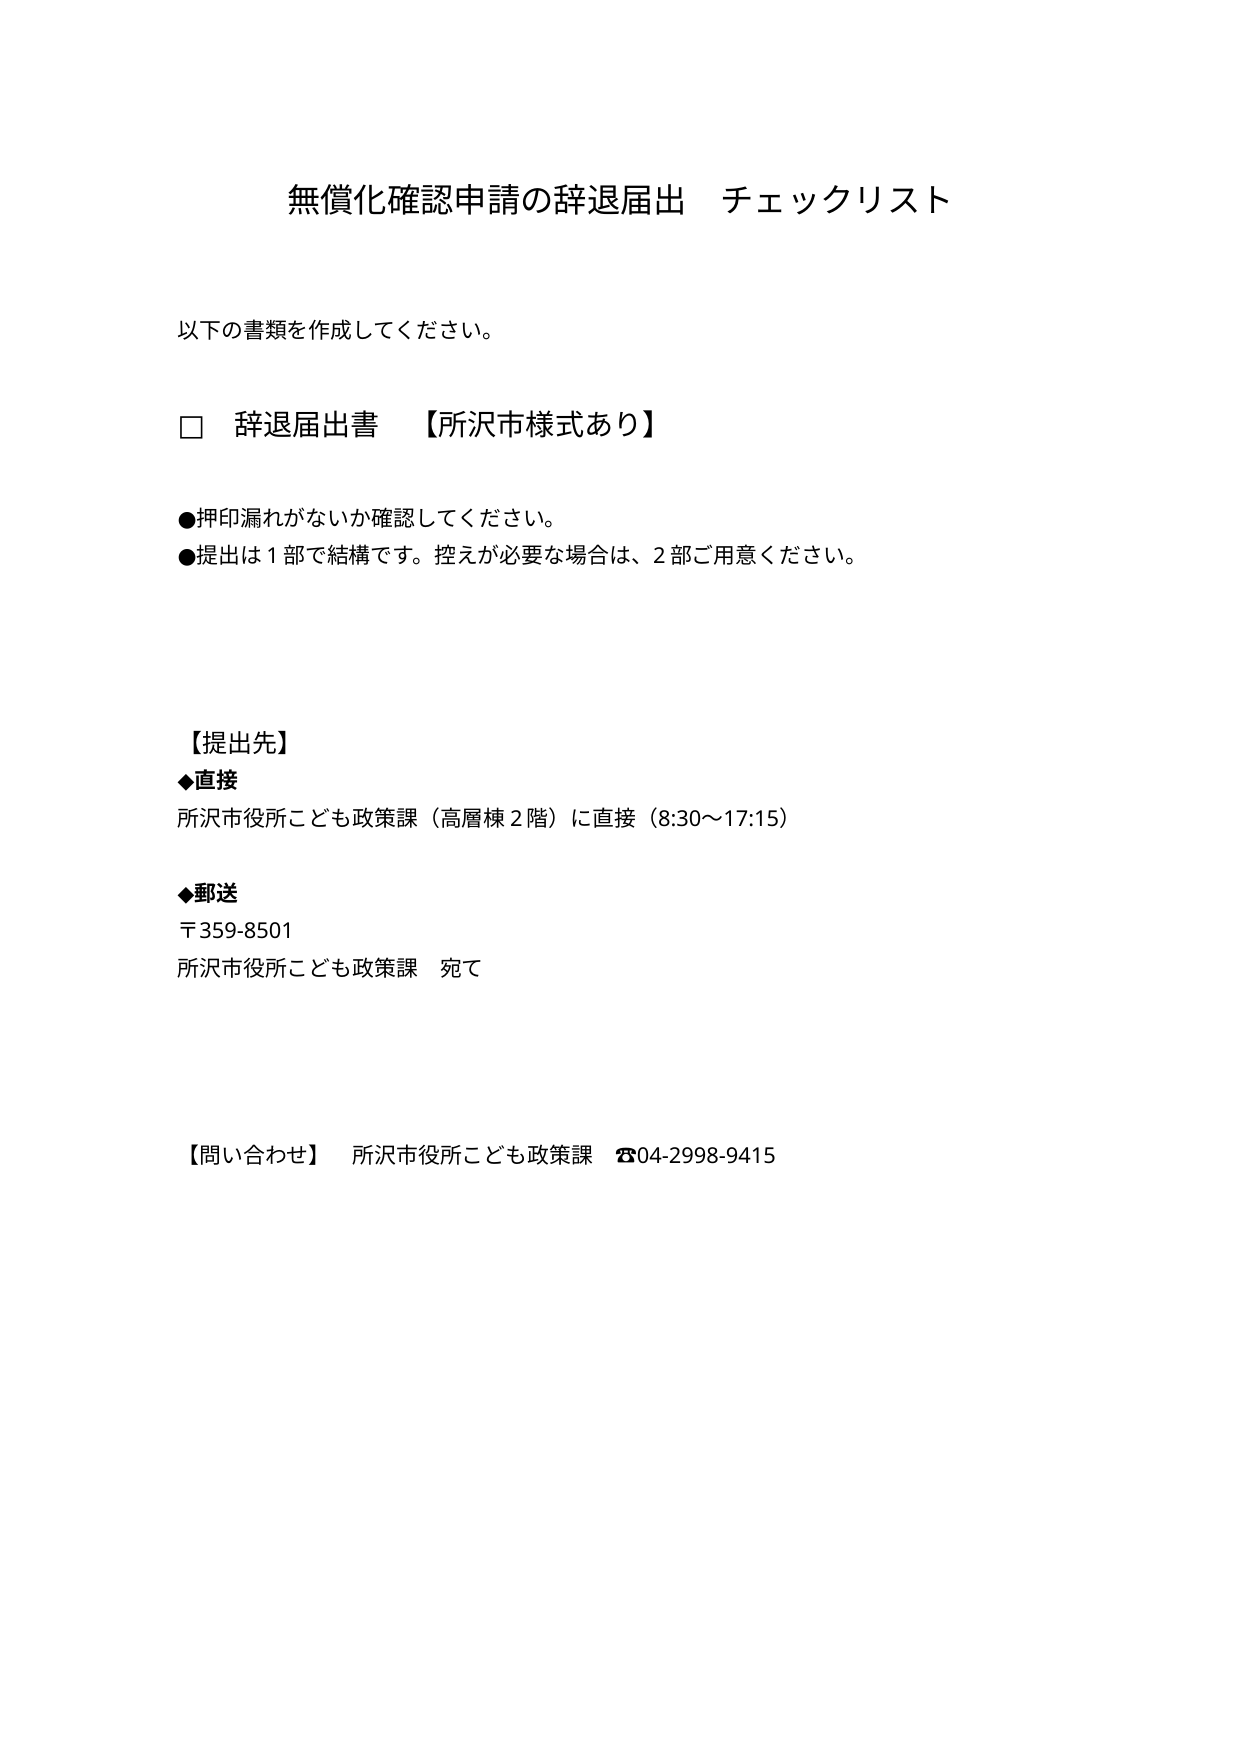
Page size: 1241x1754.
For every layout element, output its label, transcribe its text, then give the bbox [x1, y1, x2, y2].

text 無償化確認申請の辞退届出 チェックリスト [177, 161, 1063, 236]
text 【提出先】 [177, 723, 1063, 761]
text ●押印漏れがないか確認してください。 [177, 498, 1063, 536]
text 以下の書類を作成してください。 [177, 311, 1063, 348]
text ◆直接 [177, 761, 1063, 798]
text ◆郵送 [177, 873, 1063, 911]
text 【問い合わせ】 所沢市役所こども政策課 ☎04-2998-9415 [177, 1136, 1063, 1173]
text □ 辞退届出書 【所沢市様式あり】 [177, 386, 1063, 461]
text ●提出は1部で結構です。控えが必要な場合は、2部ご用意ください。 [177, 536, 1063, 573]
text 所沢市役所こども政策課（高層棟2階）に直接（8:30～17:15） [177, 798, 1063, 836]
text 所沢市役所こども政策課 宛て [177, 948, 1063, 986]
text 〒359-8501 [177, 911, 1063, 948]
